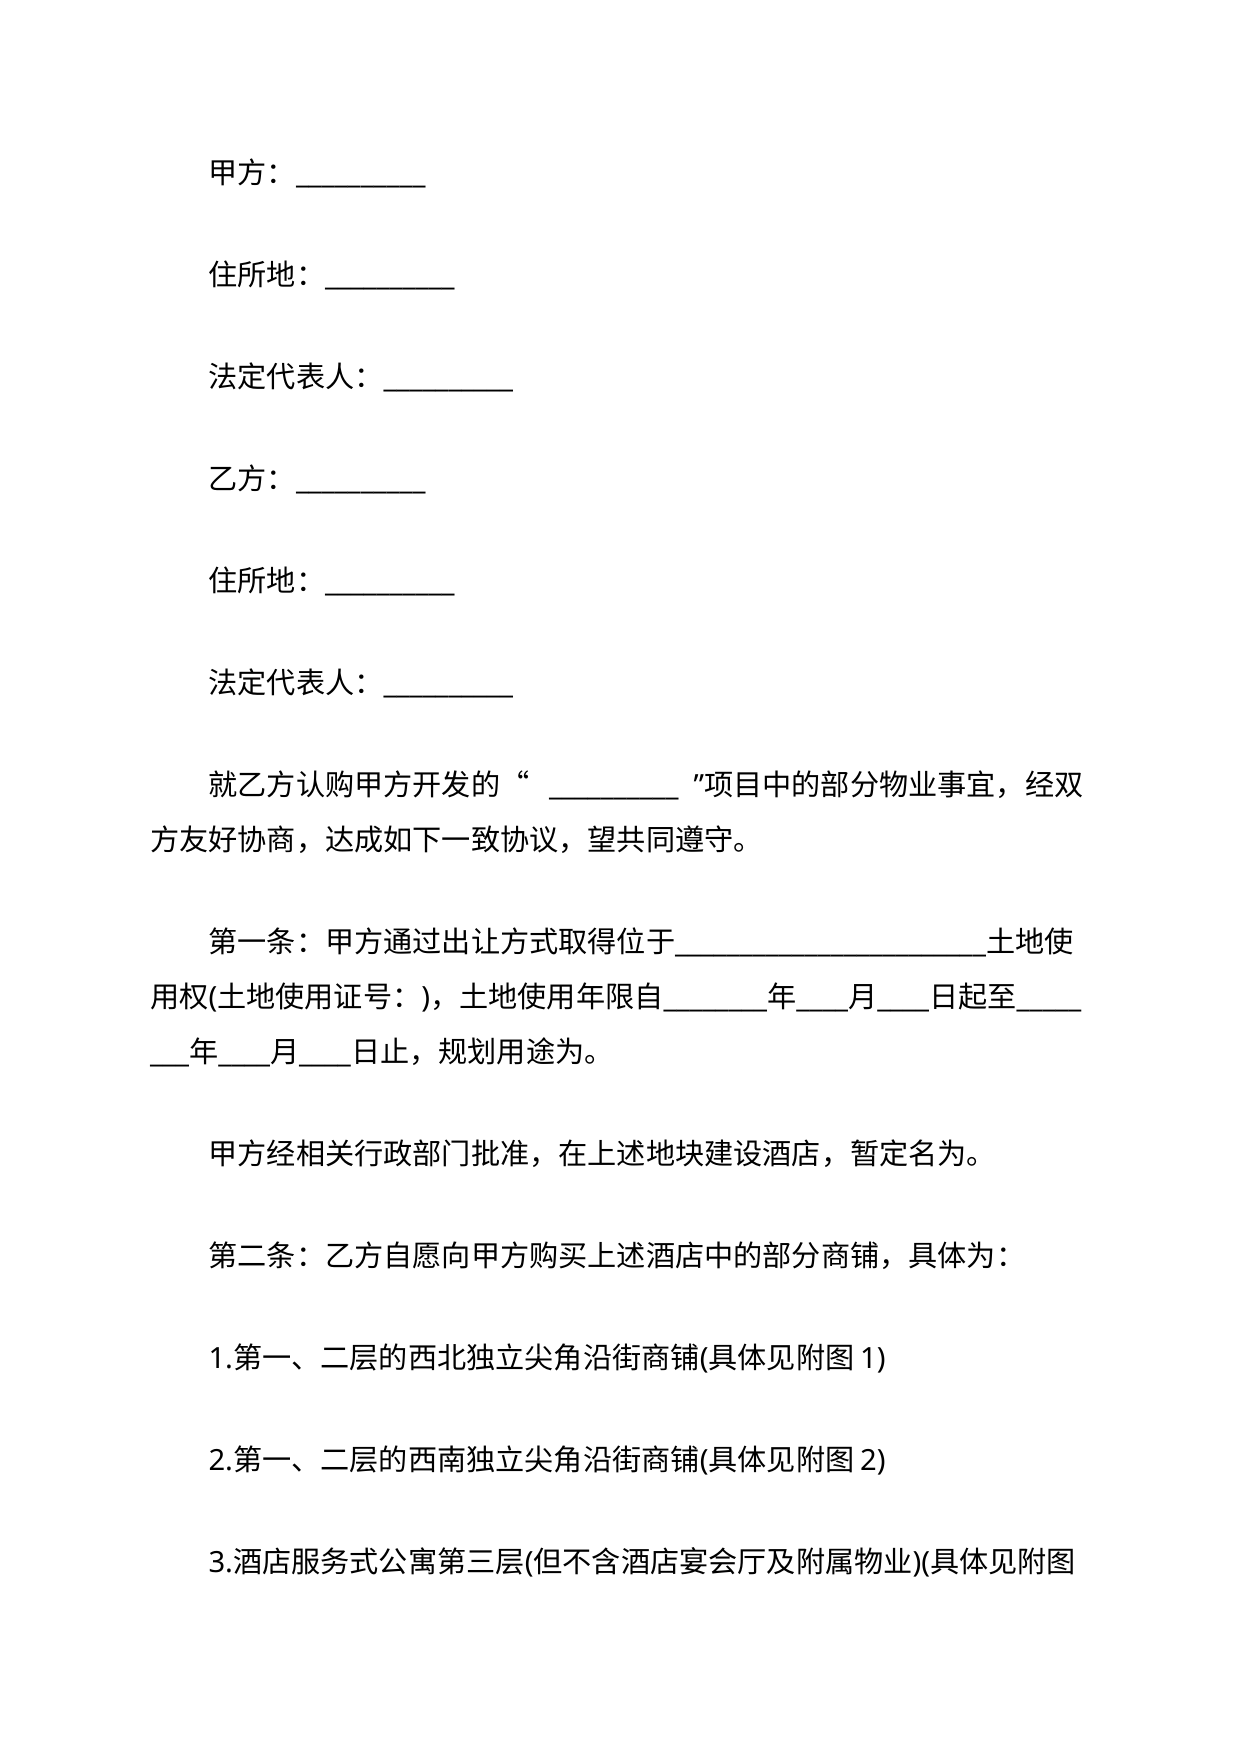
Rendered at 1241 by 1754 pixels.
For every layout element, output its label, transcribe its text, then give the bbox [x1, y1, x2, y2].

text 乙方：__________ [150, 456, 1090, 498]
text 住所地：__________ [150, 558, 1090, 600]
text 就乙方认购甲方开发的“ __________ ”项目中的部分物业事宜，经双方友好协商，达成如下一致协议，望共同遵守。 [150, 762, 1090, 859]
text 法定代表人：__________ [150, 354, 1090, 396]
text 2.第一、二层的西南独立尖角沿街商铺(具体见附图2) [150, 1436, 1090, 1478]
text 1.第一、二层的西北独立尖角沿街商铺(具体见附图1) [150, 1334, 1090, 1377]
text 法定代表人：__________ [150, 660, 1090, 702]
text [150, 1538, 1090, 1581]
text 住所地：__________ [150, 252, 1090, 294]
text 甲方：__________ [150, 150, 1090, 192]
text 第二条：乙方自愿向甲方购买上述酒店中的部分商铺，具体为： [150, 1232, 1090, 1275]
text 甲方经相关行政部门批准，在上述地块建设酒店，暂定名为。 [150, 1131, 1090, 1173]
text 第一条：甲方通过出让方式取得位于________________________土地使用权(土地使用证号：)，土地使用年限自________年____月____日起至________年____月____日止，规划用途为。 [150, 919, 1090, 1071]
